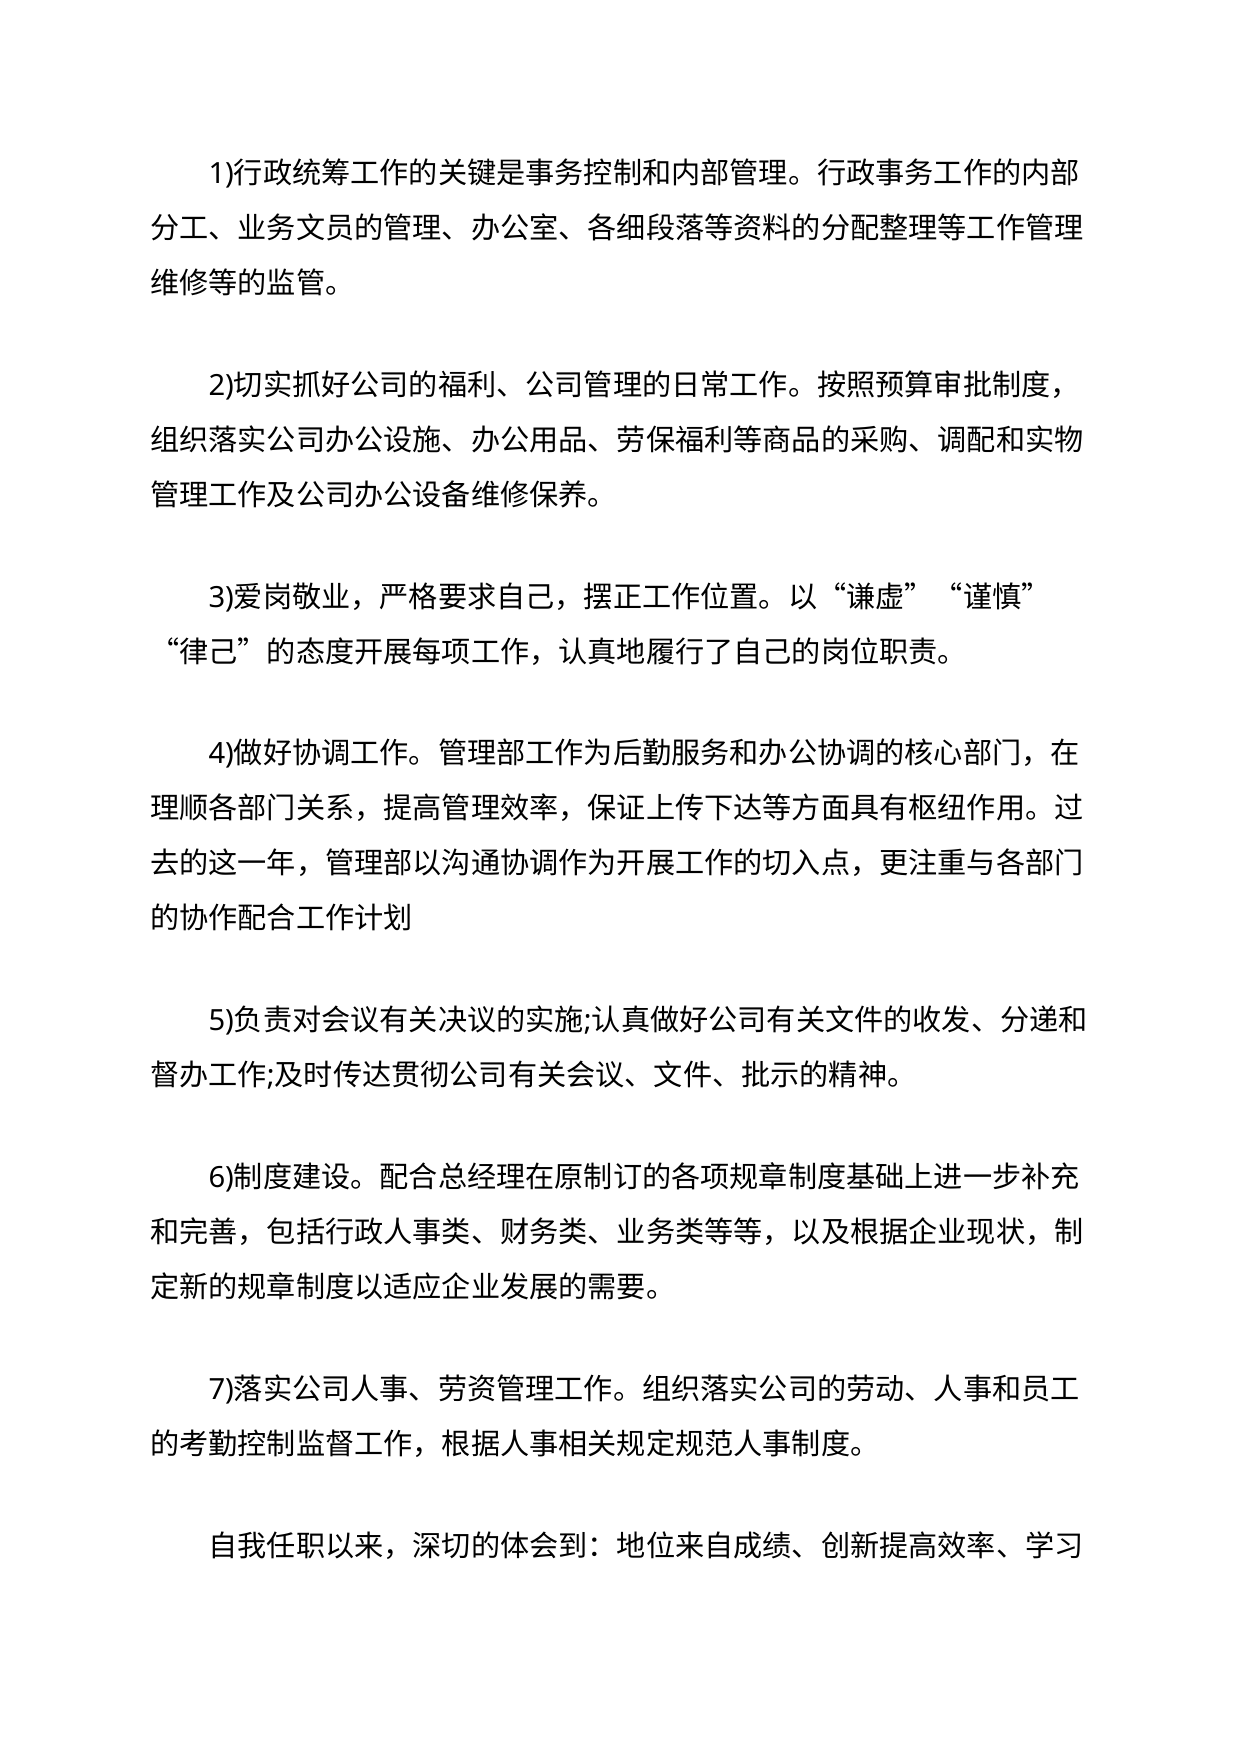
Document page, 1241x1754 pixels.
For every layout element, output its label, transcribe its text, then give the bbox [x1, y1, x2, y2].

text 2)切实抓好公司的福利、公司管理的日常工作。按照预算审批制度，组织落实公司办公设施、办公用品、劳保福利等商品的采购、调配和实物管理工作及公司办公设备维修保养。 [150, 362, 1090, 514]
text 7)落实公司人事、劳资管理工作。组织落实公司的劳动、人事和员工的考勤控制监督工作，根据人事相关规定规范人事制度。 [150, 1365, 1090, 1463]
text 4)做好协调工作。管理部工作为后勤服务和办公协调的核心部门，在理顺各部门关系，提高管理效率，保证上传下达等方面具有枢纽作用。过去的这一年，管理部以沟通协调作为开展工作的切入点，更注重与各部门的协作配合工作计划 [150, 730, 1090, 937]
text 5)负责对会议有关决议的实施;认真做好公司有关文件的收发、分递和督办工作;及时传达贯彻公司有关会议、文件、批示的精神。 [150, 997, 1090, 1094]
text 3)爱岗敬业，严格要求自己，摆正工作位置。以“谦虚”“谨慎”“律己”的态度开展每项工作，认真地履行了自己的岗位职责。 [150, 573, 1090, 671]
text 6)制度建设。配合总经理在原制订的各项规章制度基础上进一步补充和完善，包括行政人事类、财务类、业务类等等，以及根据企业现状，制定新的规章制度以适应企业发展的需要。 [150, 1154, 1090, 1306]
text 1)行政统筹工作的关键是事务控制和内部管理。行政事务工作的内部分工、业务文员的管理、办公室、各细段落等资料的分配整理等工作管理维修等的监管。 [150, 150, 1090, 302]
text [150, 1522, 1090, 1564]
